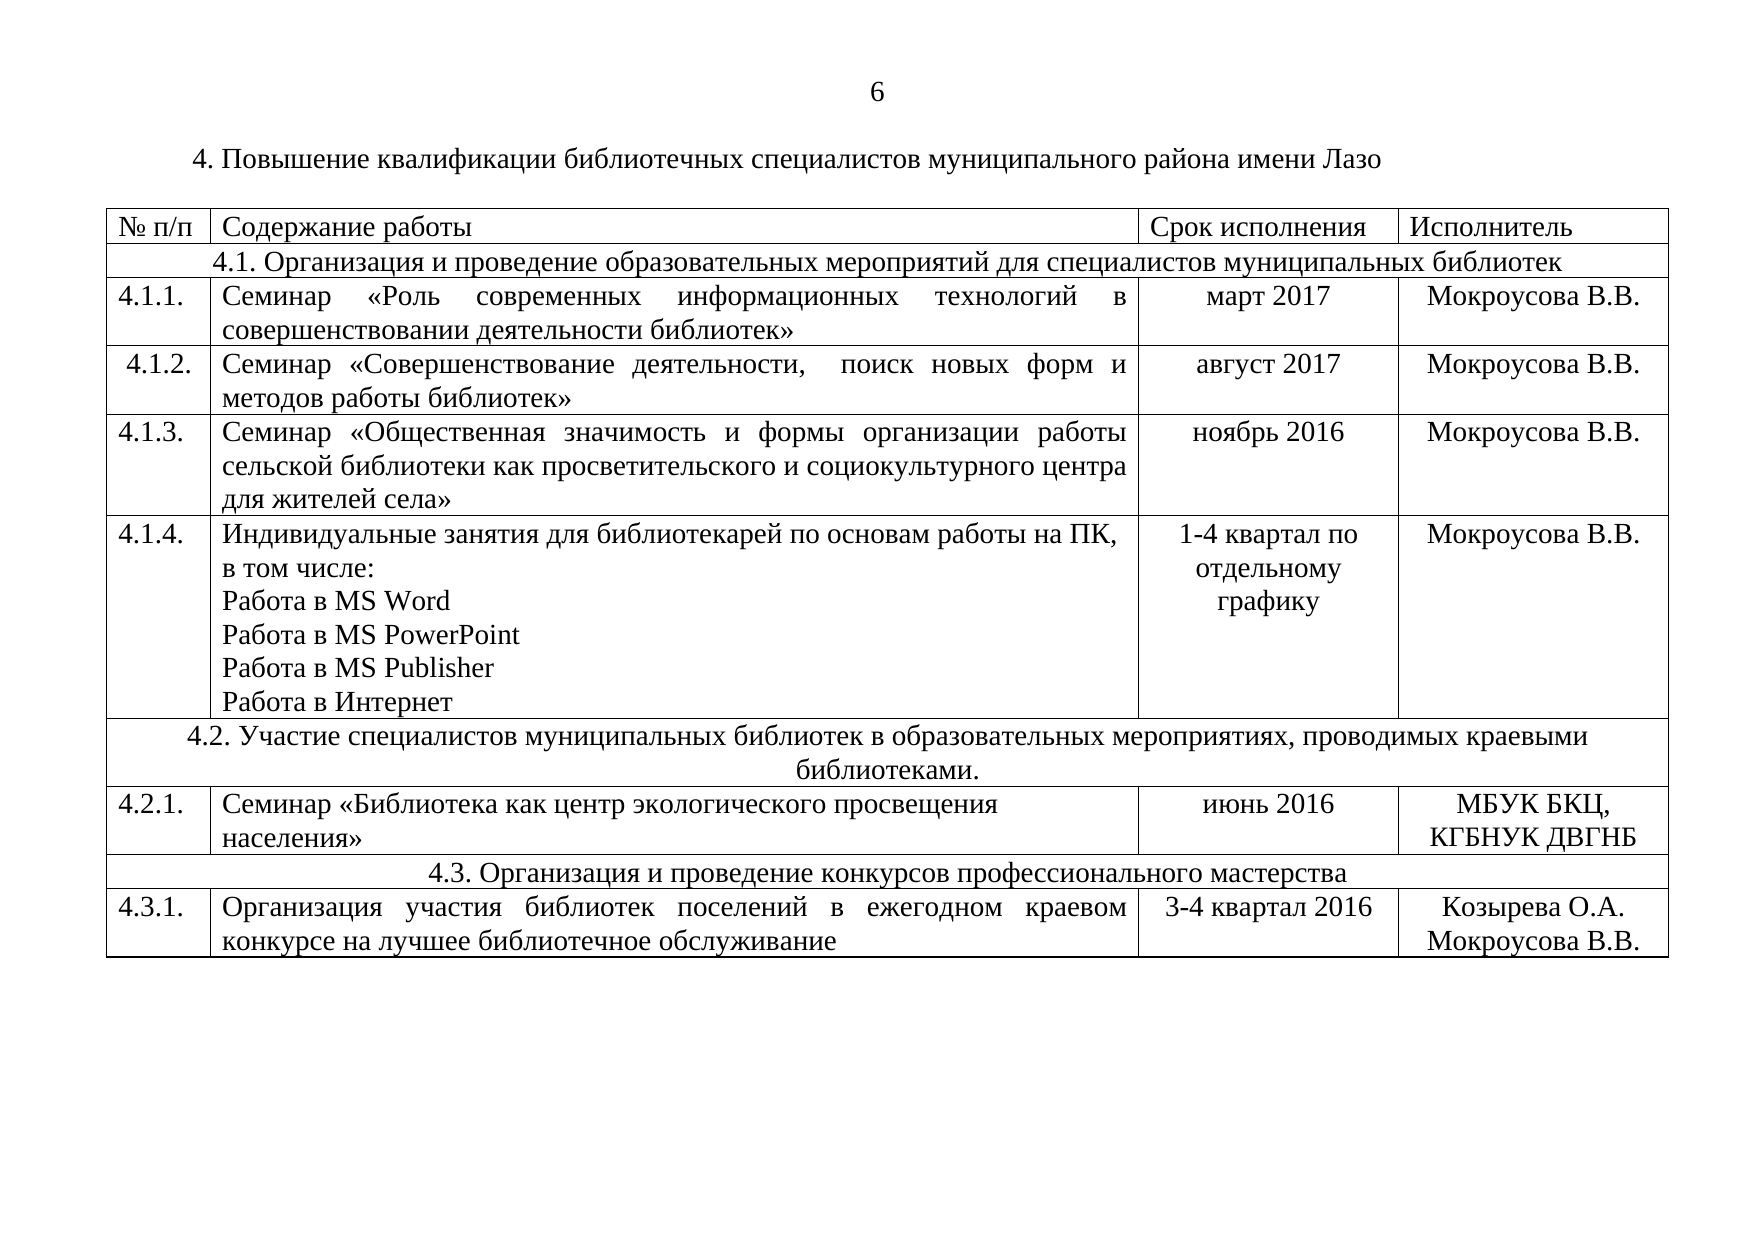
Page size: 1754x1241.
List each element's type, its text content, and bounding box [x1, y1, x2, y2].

table_cell март 2017 [1139, 278, 1398, 345]
table_cell 4.1.1. [107, 278, 210, 345]
table_cell Организация участия библиотек поселений в ежегодном краевом конкурсе на лучшее библиотечное обслуживание [211, 889, 1138, 956]
table_cell 3-4 квартал 2016 [1139, 889, 1398, 956]
table_cell июнь 2016 [1139, 787, 1398, 854]
table_cell Семинар «Роль современных информационных технологий в совершенствовании деятельности библиотек» [211, 278, 1138, 345]
table_cell Мокроусова В.В. [1399, 278, 1668, 345]
table_cell 4.3.1. [107, 889, 210, 956]
table_cell Семинар «Общественная значимость и формы организации работы сельской библиотеки как просветительского и социокультурного центра для жителей села» [211, 415, 1138, 515]
table_cell 1-4 квартал по отдельному графику [1139, 516, 1398, 717]
table_header № п/п [107, 209, 210, 243]
text 4. Повышение квалификации библиотечных специалистов муниципального района имени Лазо [118, 141, 1636, 174]
table_cell Семинар «Совершенствование деятельности, поиск новых форм и методов работы библиотек» [211, 346, 1138, 413]
table_cell 4.3. Организация и проведение конкурсов профессионального мастерства [107, 855, 1668, 888]
table_cell 4.1. Организация и проведение образовательных мероприятий для специалистов муниципальных библиотек [107, 244, 1668, 277]
table_cell ноябрь 2016 [1139, 415, 1398, 515]
table_cell 4.2. Участие специалистов муниципальных библиотек в образовательных мероприятиях, проводимых краевыми библиотеками. [107, 719, 1668, 786]
table_cell Индивидуальные занятия для библиотекарей по основам работы на ПК, в том числе: Работа в MS Word Работа в MS PowerPoint Работа в MS Publisher Работа в Интернет [211, 516, 1138, 717]
table_cell Мокроусова В.В. [1399, 516, 1668, 717]
table_cell МБУК БКЦ, КГБНУК ДВГНБ [1399, 787, 1668, 854]
table_header Исполнитель [1399, 209, 1668, 243]
table_cell Мокроусова В.В. [1399, 415, 1668, 515]
table_header Содержание работы [211, 209, 1138, 243]
table_cell Козырева О.А. Мокроусова В.В. [1399, 889, 1668, 956]
table_cell 4.2.1. [107, 787, 210, 854]
table_header Срок исполнения [1139, 209, 1398, 243]
table_cell Мокроусова В.В. [1399, 346, 1668, 413]
table_cell август 2017 [1139, 346, 1398, 413]
table_cell 4.1.3. [107, 415, 210, 515]
table_cell Семинар «Библиотека как центр экологического просвещения населения» [211, 787, 1138, 854]
table_cell 4.1.4. [107, 516, 210, 717]
table_cell 4.1.2. [107, 346, 210, 413]
